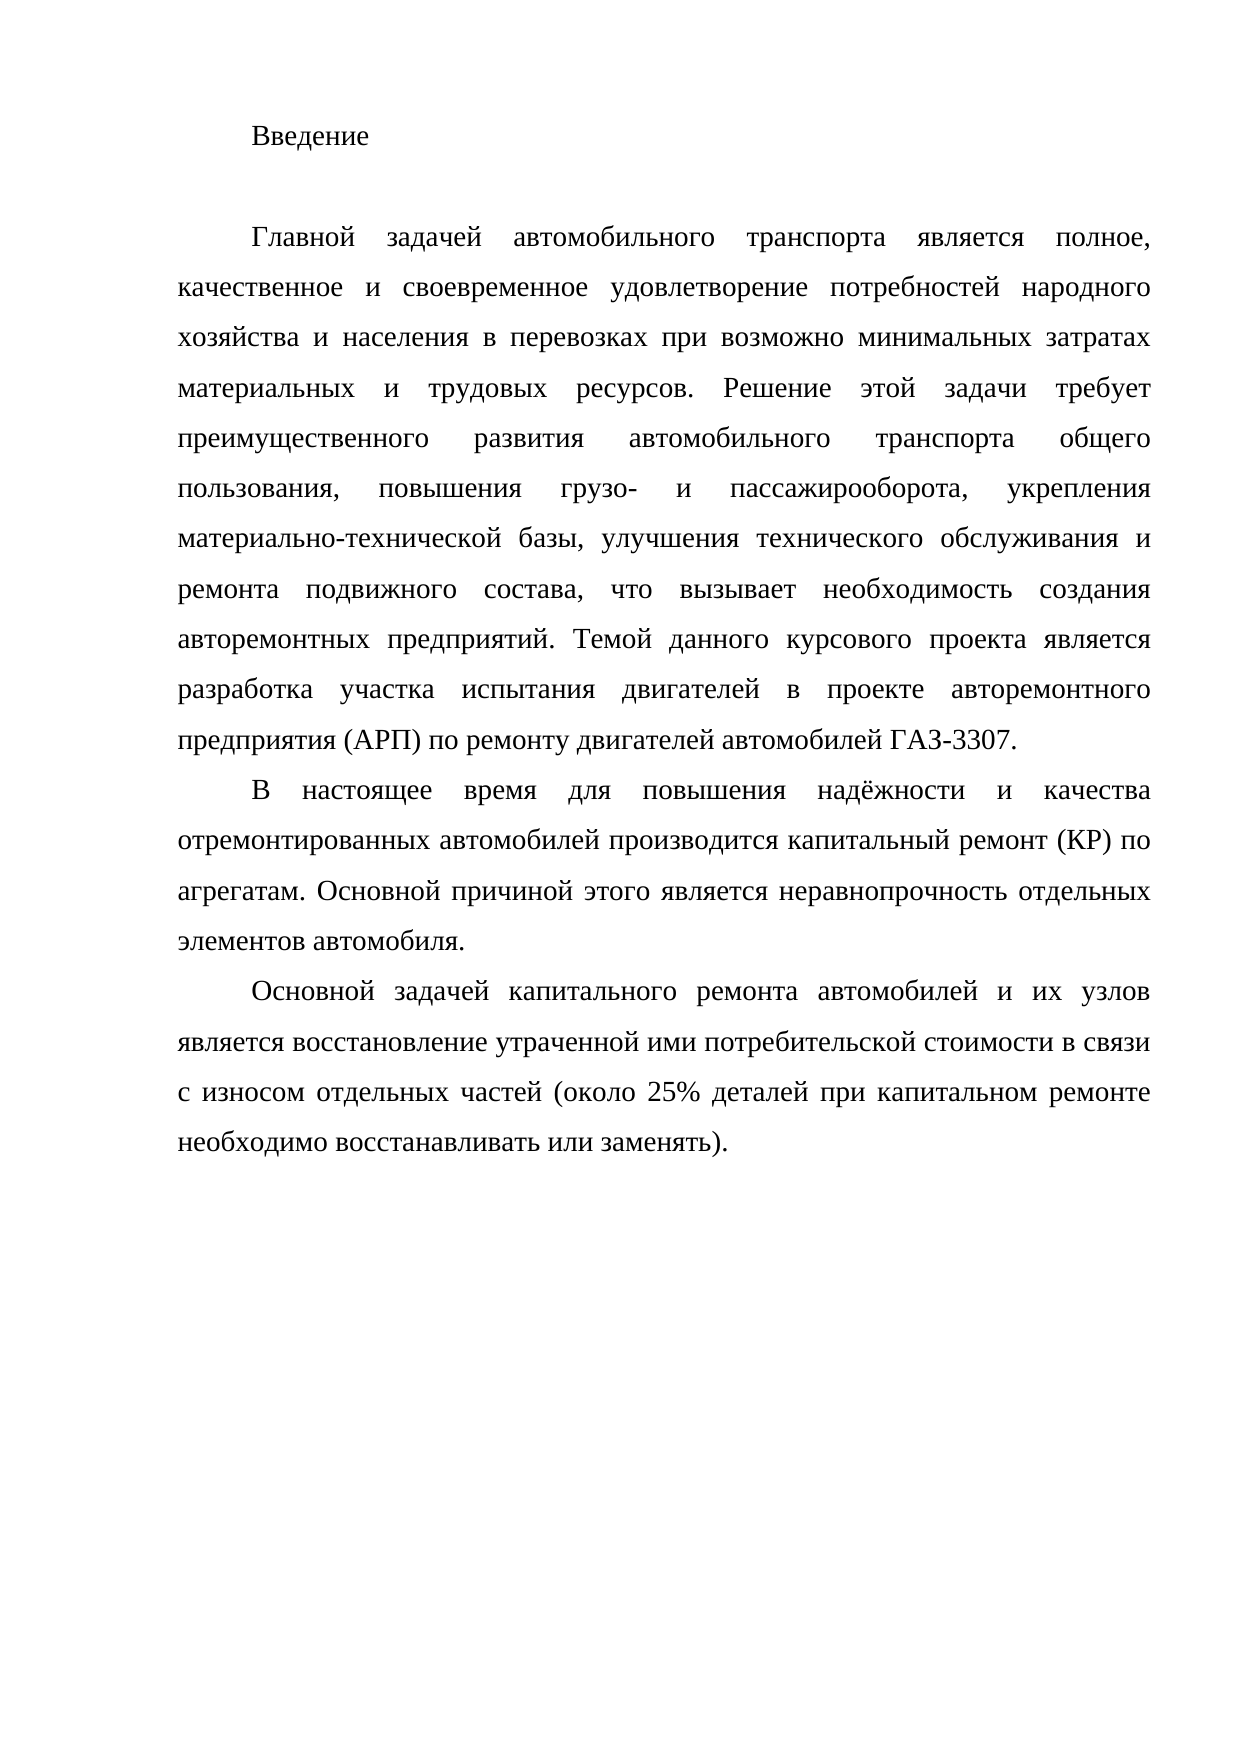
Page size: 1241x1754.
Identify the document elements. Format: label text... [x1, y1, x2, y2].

title Введение [177, 118, 1152, 152]
text Основной задачей капитального ремонта автомобилей и их узлов является восстановление утраченной ими потребительской стоимости в связи с износом отдельных частей (около 25% деталей при капитальном ремонте необходимо восстанавливать или заменять). [177, 973, 1152, 1158]
text В настоящее время для повышения надёжности и качества отремонтированных автомобилей производится капитальный ремонт (КР) по агрегатам. Основной причиной этого является неравнопрочность отдельных элементов автомобиля. [177, 772, 1152, 957]
text Главной задачей автомобильного транспорта является полное, качественное и своевременное удовлетворение потребностей народного хозяйства и населения в перевозках при возможно минимальных затратах материальных и трудовых ресурсов. Решение этой задачи требует преимущественного развития автомобильного транспорта общего пользования, повышения грузо- и пассажирооборота, укрепления материально-технической базы, улучшения технического обслуживания и ремонта подвижного состава, что вызывает необходимость создания авторемонтных предприятий. Темой данного курсового проекта является разработка участка испытания двигателей в проекте авторемонтного предприятия (АРП) по ремонту двигателей автомобилей ГАЗ-3307. [177, 219, 1152, 755]
